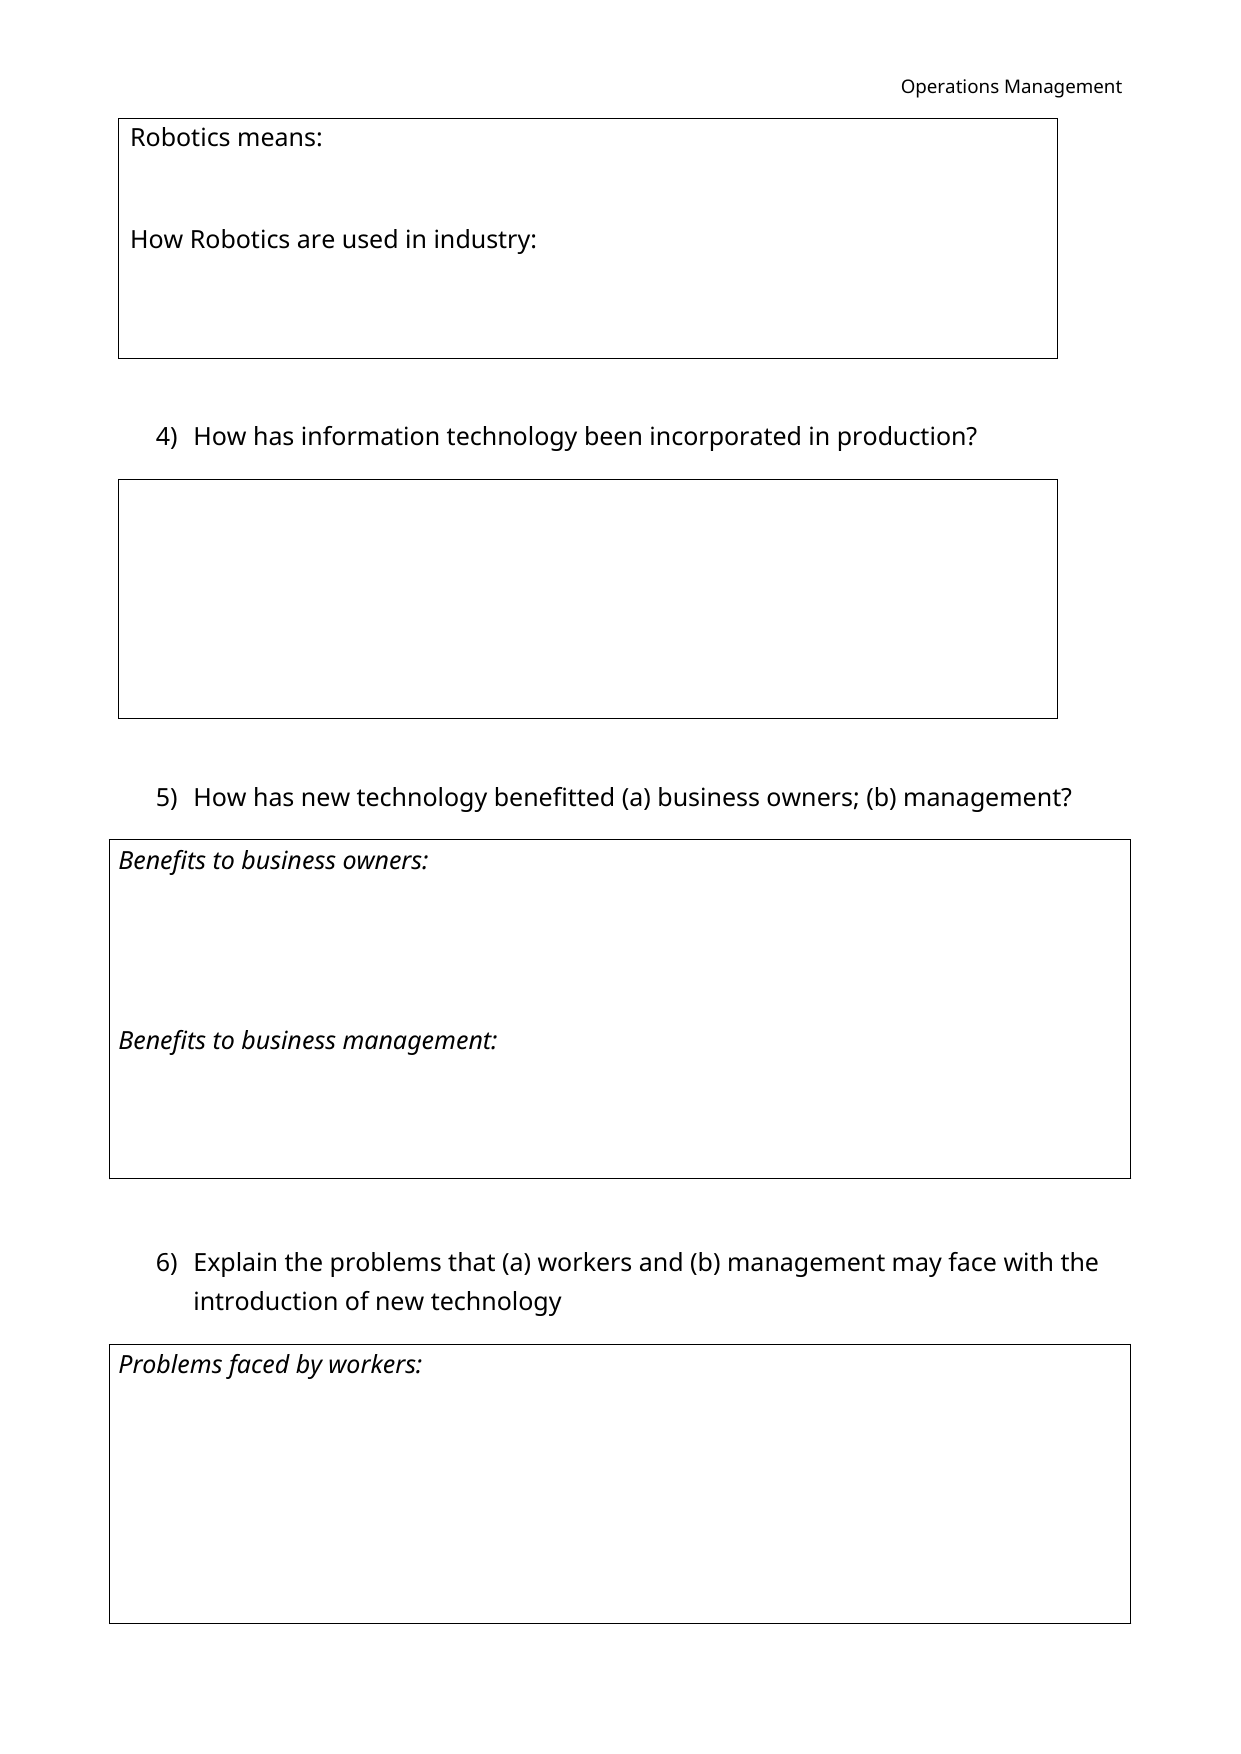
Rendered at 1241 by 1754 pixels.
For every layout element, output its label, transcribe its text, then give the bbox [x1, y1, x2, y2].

text Benefits to business owners: [110, 840, 1130, 876]
list How has information technology been incorporated in production? [156, 419, 1122, 453]
table_header [119, 480, 1057, 718]
table_header Robotics means: How Robotics are used in industry: [119, 119, 1057, 358]
list How has new technology benefitted (a) business owners; (b) management? [156, 779, 1122, 813]
text Problems faced by workers: [110, 1345, 1130, 1381]
text Benefits to business management: [110, 1019, 1130, 1056]
list Explain the problems that (a) workers and (b) management may face with the introduction of new technology [156, 1244, 1122, 1318]
